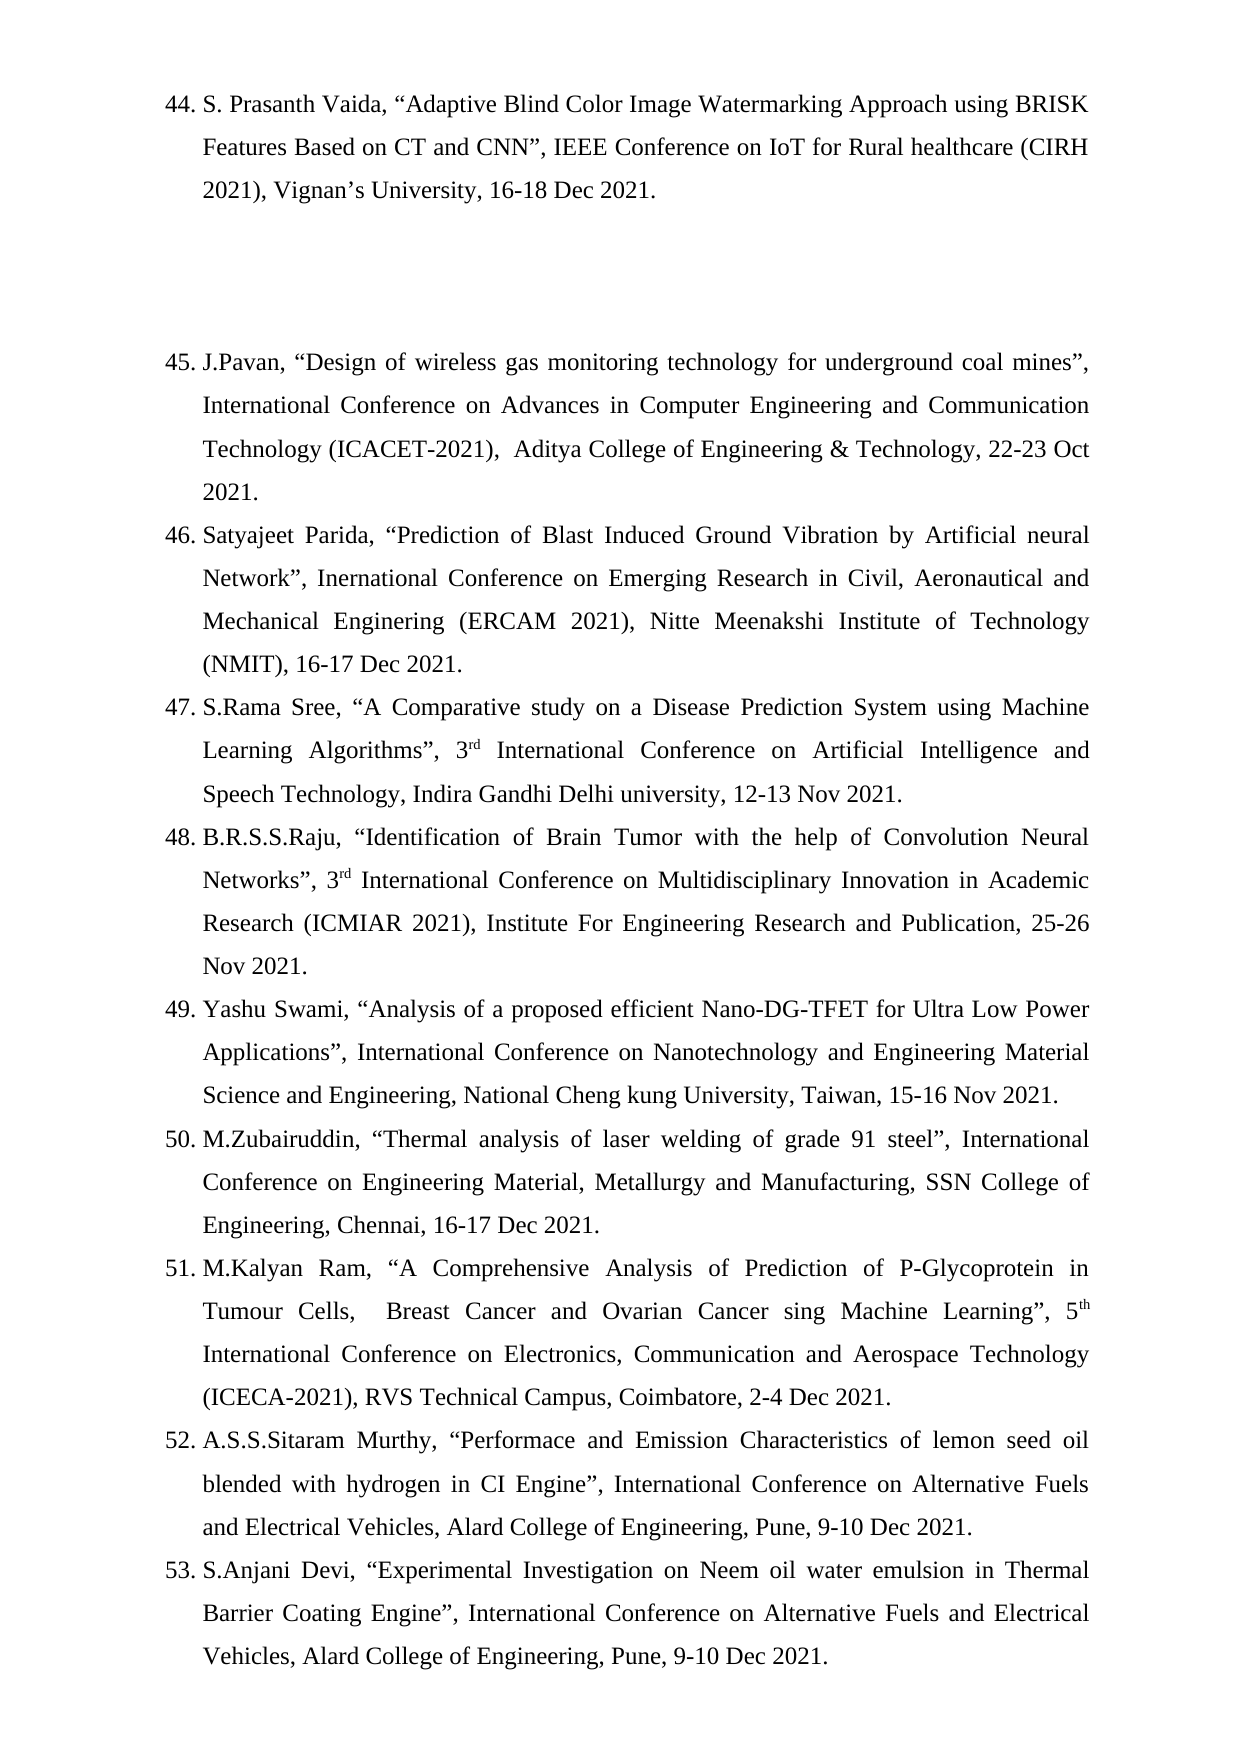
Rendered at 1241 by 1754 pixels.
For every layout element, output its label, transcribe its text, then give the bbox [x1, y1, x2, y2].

list S.Anjani Devi, “Experimental Investigation on Neem oil water emulsion in Thermal Barrier Coating Engine”, International Conference on Alternative Fuels and Electrical Vehicles, Alard College of Engineering, Pune, 9-10 Dec 2021. [165, 1555, 1090, 1670]
list S.Rama Sree, “A Comparative study on a Disease Prediction System using Machine Learning Algorithms”, 3rd International Conference on Artificial Intelligence and Speech Technology, Indira Gandhi Delhi university, 12-13 Nov 2021. [165, 692, 1090, 807]
list S. Prasanth Vaida, “Adaptive Blind Color Image Watermarking Approach using BRISK Features Based on CT and CNN”, IEEE Conference on IoT for Rural healthcare (CIRH 2021), Vignan’s University, 16-18 Dec 2021. [165, 89, 1090, 204]
list B.R.S.S.Raju, “Identification of Brain Tumor with the help of Convolution Neural Networks”, 3rd International Conference on Multidisciplinary Innovation in Academic Research (ICMIAR 2021), Institute For Engineering Research and Publication, 25-26 Nov 2021. [165, 822, 1090, 980]
list Satyajeet Parida, “Prediction of Blast Induced Ground Vibration by Artificial neural Network”, Inernational Conference on Emerging Research in Civil, Aeronautical and Mechanical Enginering (ERCAM 2021), Nitte Meenakshi Institute of Technology (NMIT), 16-17 Dec 2021. [165, 520, 1090, 678]
list A.S.S.Sitaram Murthy, “Performace and Emission Characteristics of lemon seed oil blended with hydrogen in CI Engine”, International Conference on Alternative Fuels and Electrical Vehicles, Alard College of Engineering, Pune, 9-10 Dec 2021. [165, 1426, 1090, 1541]
list M.Zubairuddin, “Thermal analysis of laser welding of grade 91 steel”, International Conference on Engineering Material, Metallurgy and Manufacturing, SSN College of Engineering, Chennai, 16-17 Dec 2021. [165, 1124, 1090, 1239]
list J.Pavan, “Design of wireless gas monitoring technology for underground coal mines”, International Conference on Advances in Computer Engineering and Communication Technology (ICACET-2021), Aditya College of Engineering & Technology, 22-23 Oct 2021. [165, 347, 1090, 506]
list M.Kalyan Ram, “A Comprehensive Analysis of Prediction of P-Glycoprotein in Tumour Cells, Breast Cancer and Ovarian Cancer sing Machine Learning”, 5th International Conference on Electronics, Communication and Aerospace Technology (ICECA-2021), RVS Technical Campus, Coimbatore, 2-4 Dec 2021. [165, 1253, 1090, 1411]
list Yashu Swami, “Analysis of a proposed efficient Nano-DG-TFET for Ultra Low Power Applications”, International Conference on Nanotechnology and Engineering Material Science and Engineering, National Cheng kung University, Taiwan, 15-16 Nov 2021. [165, 994, 1090, 1109]
